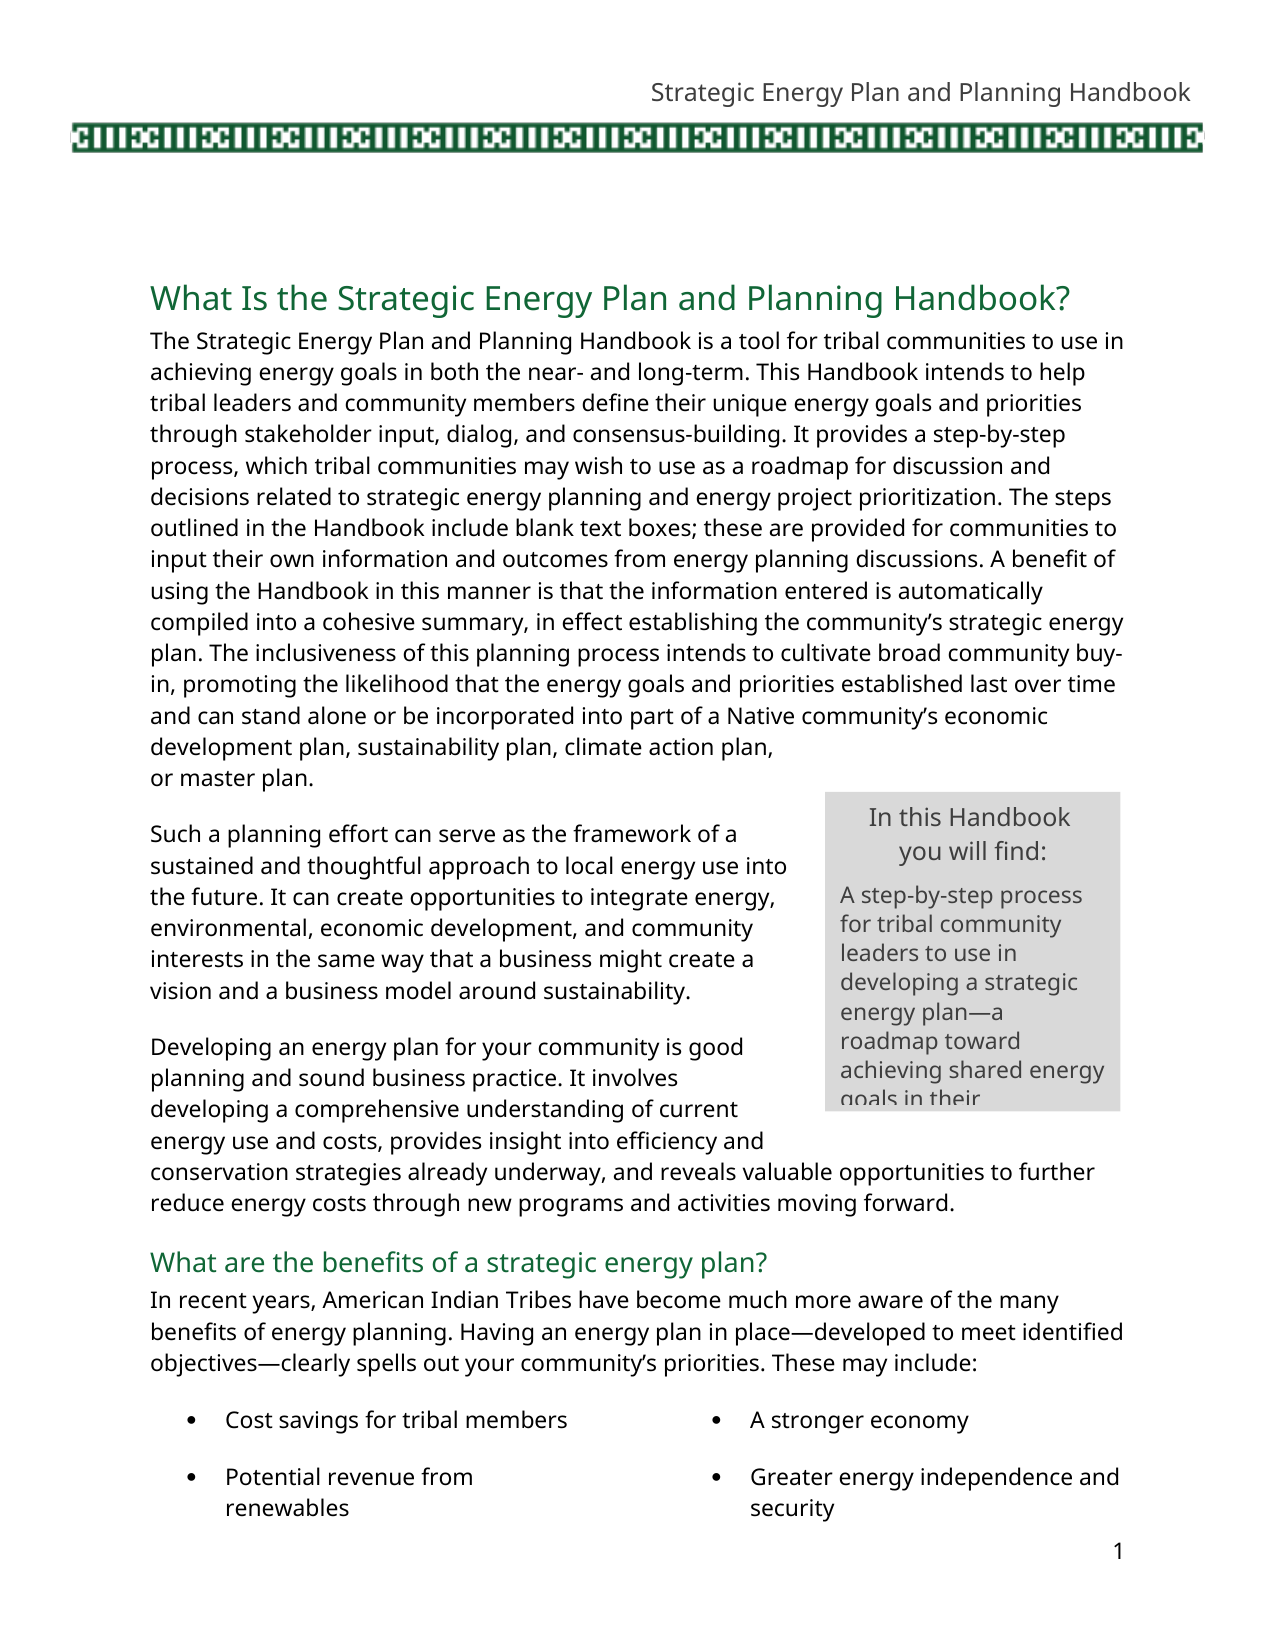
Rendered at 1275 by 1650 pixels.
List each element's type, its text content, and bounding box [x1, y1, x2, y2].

text In recent years, American Indian Tribes have become much more aware of the many benefits of energy planning. Having an energy plan in place—developed to meet identified objectives—clearly spells out your community’s priorities. These may include: [150, 1284, 1125, 1378]
list Cost savings for tribal members [187, 1404, 600, 1436]
text What Is the Strategic Energy Plan and Planning Handbook? [150, 275, 1125, 320]
text The Strategic Energy Plan and Planning Handbook is a tool for tribal communities to use in achieving energy goals in both the near- and long-term. This Handbook intends to help tribal leaders and community members define their unique energy goals and priorities through stakeholder input, dialog, and consensus-building. It provides a step-by-step process, which tribal communities may wish to use as a roadmap for discussion and decisions related to strategic energy planning and energy project prioritization. The steps outlined in the Handbook include blank text boxes; these are provided for communities to input their own information and outcomes from energy planning discussions. A benefit of using the Handbook in this manner is that the information entered is automatically compiled into a cohesive summary, in effect establishing the community’s strategic energy plan. The inclusiveness of this planning process intends to cultivate broad community buy-in, promoting the likelihood that the energy goals and priorities established last over time and can stand alone or be incorporated into part of a Native community’s economic development plan, sustainability plan, climate action plan, or master plan. [150, 325, 1125, 793]
list Potential revenue from renewables [187, 1461, 600, 1523]
text What are the benefits of a strategic energy plan? [150, 1243, 1125, 1280]
text Such a planning effort can serve as the framework of a sustained and thoughtful approach to local energy use into the future. It can create opportunities to integrate energy, environmental, economic development, and community interests in the same way that a business might create a vision and a business model around sustainability. [150, 818, 825, 1006]
text Developing an energy plan for your community is good planning and sound business practice. It involves developing a comprehensive understanding of current energy use and costs, provides insight into efficiency and conservation strategies already underway, and reveals valuable opportunities to further reduce energy costs through new programs and activities moving forward. [150, 1031, 1125, 1218]
list Greater energy independence and security [712, 1461, 1125, 1523]
list A stronger economy [712, 1404, 1125, 1436]
